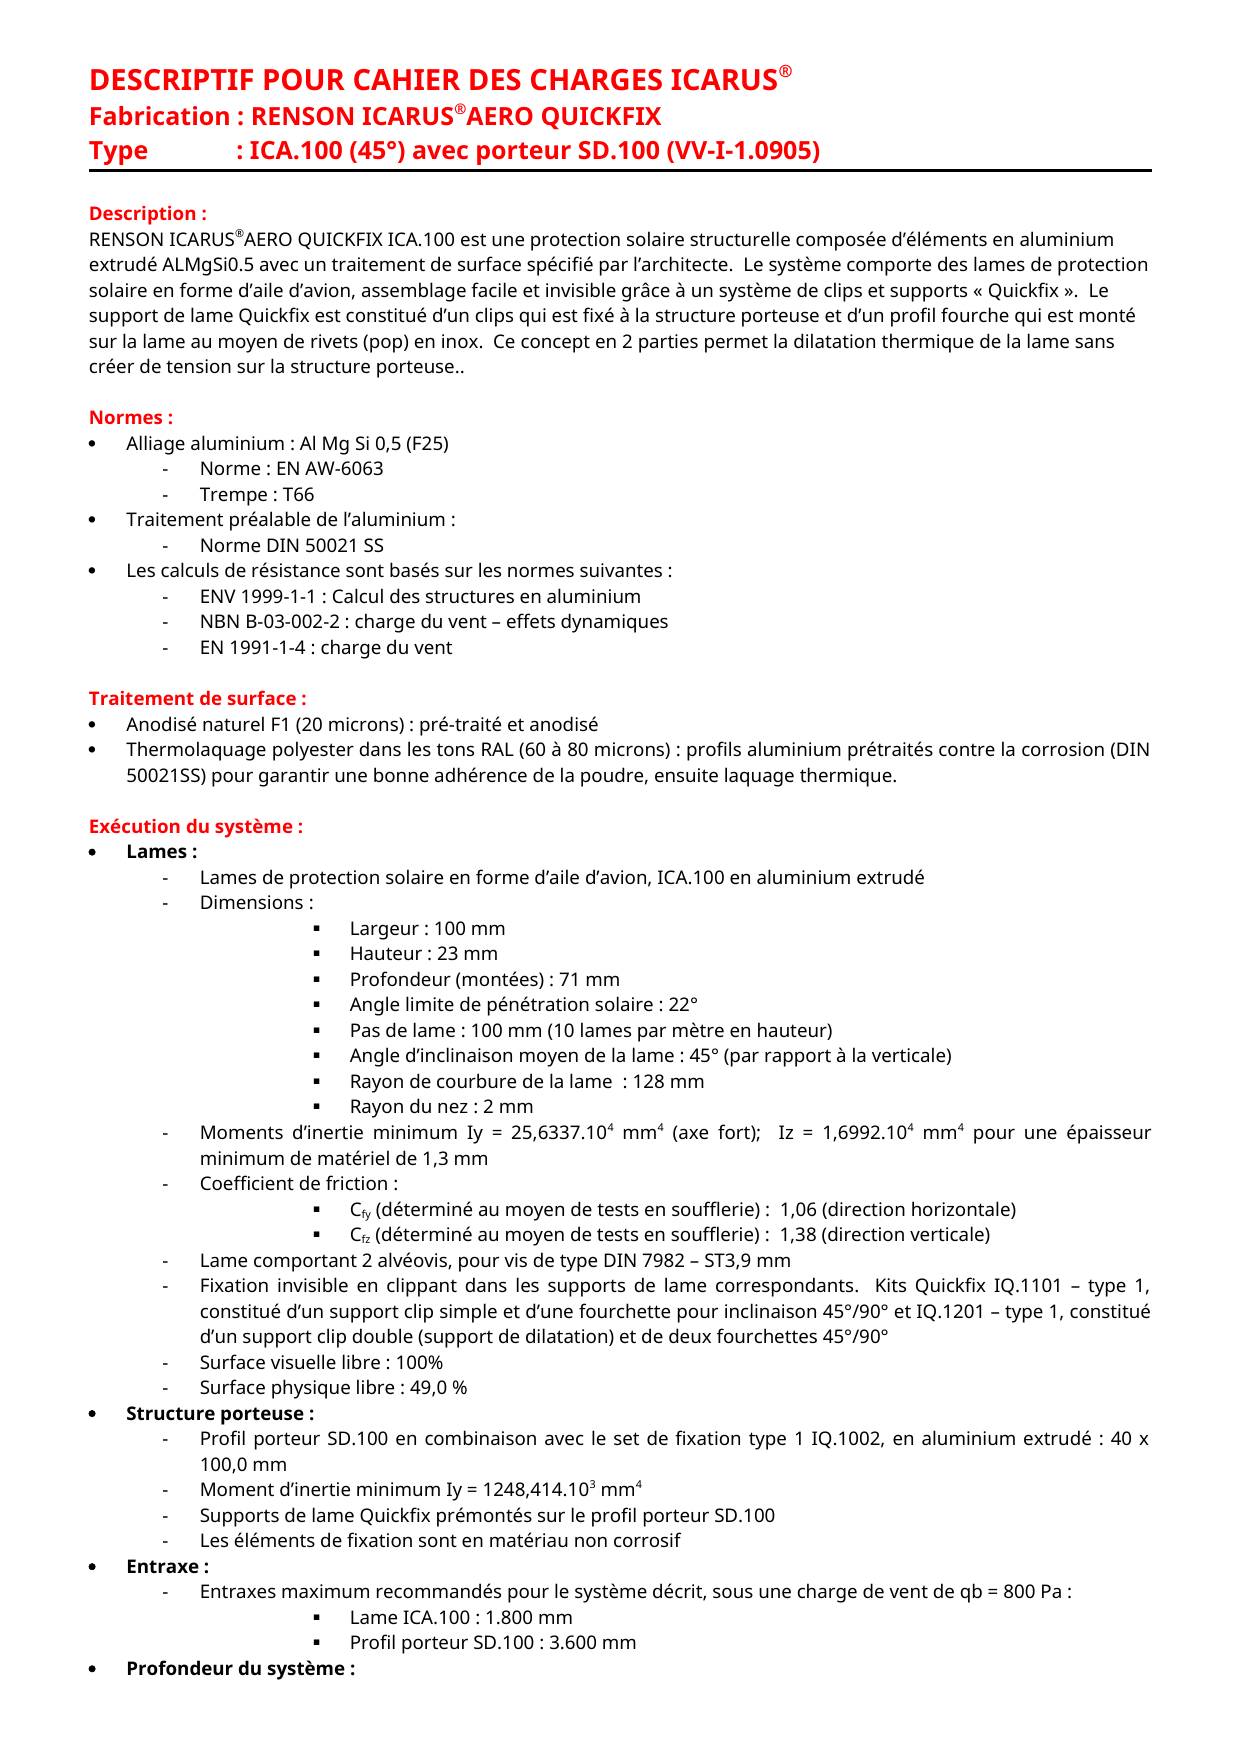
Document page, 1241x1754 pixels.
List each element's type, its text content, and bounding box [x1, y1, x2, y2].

list Lames de protection solaire en forme d’aile d’avion, ICA.100 en aluminium extrudé [162, 864, 1152, 889]
text Exécution du système : [89, 813, 1152, 838]
text Traitement de surface : [89, 685, 1152, 711]
text Normes : [89, 405, 1152, 430]
list Profondeur du système : [89, 1655, 1152, 1681]
text RENSON ICARUS®AERO QUICKFIX ICA.100 est une protection solaire structurelle composée d’éléments en aluminium extrudé ALMgSi0.5 avec un traitement de surface spécifié par l’architecte. Le système comporte des lames de protection solaire en forme d’aile d’avion, assemblage facile et invisible grâce à un système de clips et supports « Quickfix ». Le support de lame Quickfix est constitué d’un clips qui est fixé à la structure porteuse et d’un profil fourche qui est monté sur la lame au moyen de rivets (pop) en inox. Ce concept en 2 parties permet la dilatation thermique de la lame sans créer de tension sur la structure porteuse.. [89, 226, 1152, 379]
list Supports de lame Quickfix prémontés sur le profil porteur SD.100 [162, 1502, 1152, 1528]
list Entraxes maximum recommandés pour le système décrit, sous une charge de vent de qb = 800 Pa : [162, 1579, 1152, 1604]
list Norme DIN 50021 SS [162, 532, 1152, 558]
list Profil porteur SD.100 en combinaison avec le set de fixation type 1 IQ.1002, en aluminium extrudé : 40 x 100,0 mm [162, 1426, 1152, 1477]
list Profil porteur SD.100 : 3.600 mm [312, 1630, 1152, 1655]
list Les éléments de fixation sont en matériau non corrosif [162, 1528, 1152, 1553]
text Description : [89, 201, 1152, 226]
list Trempe : T66 [162, 481, 1152, 507]
list Alliage aluminium : Al Mg Si 0,5 (F25) [89, 430, 1152, 456]
list Coefficient de friction : [162, 1170, 1152, 1196]
list Norme : EN AW-6063 [162, 456, 1152, 481]
list Fixation invisible en clippant dans les supports de lame correspondants. Kits Quickfix IQ.1101 – type 1, constitué d’un support clip simple et d’une fourchette pour inclinaison 45°/90° et IQ.1201 – type 1, constitué d’un support clip double (support de dilatation) et de deux fourchettes 45°/90° [162, 1272, 1152, 1349]
list Angle limite de pénétration solaire : 22° [312, 992, 1152, 1017]
list Moment d’inertie minimum Iy = 1248,414.103 mm4 [162, 1477, 1152, 1502]
list Structure porteuse : [89, 1400, 1152, 1426]
list Lame comportant 2 alvéovis, pour vis de type DIN 7982 – ST3,9 mm [162, 1247, 1152, 1272]
list NBN B-03-002-2 : charge du vent – effets dynamiques [162, 609, 1152, 634]
list Surface physique libre : 49,0 % [162, 1374, 1152, 1400]
list Rayon de courbure de la lame : 128 mm [312, 1068, 1152, 1094]
list EN 1991-1-4 : charge du vent [162, 634, 1152, 660]
list Lame ICA.100 : 1.800 mm [312, 1604, 1152, 1630]
text Fabrication : RENSON ICARUS®AERO QUICKFIX [89, 99, 1152, 133]
list Pas de lame : 100 mm (10 lames par mètre en hauteur) [312, 1017, 1152, 1043]
list ENV 1999-1-1 : Calcul des structures en aluminium [162, 583, 1152, 609]
list Profondeur (montées) : 71 mm [312, 966, 1152, 992]
text Type : ICA.100 (45°) avec porteur SD.100 (VV-I-1.0905) [89, 133, 1152, 169]
list Traitement préalable de l’aluminium : [89, 507, 1152, 532]
list Cfz (déterminé au moyen de tests en soufflerie) : 1,38 (direction verticale) [312, 1221, 1152, 1247]
list Anodisé naturel F1 (20 microns) : pré-traité et anodisé [89, 711, 1152, 736]
list Surface visuelle libre : 100% [162, 1349, 1152, 1374]
list Dimensions : [162, 889, 1152, 915]
list Cfy (déterminé au moyen de tests en soufflerie) : 1,06 (direction horizontale) [312, 1196, 1152, 1221]
list Hauteur : 23 mm [312, 941, 1152, 966]
list Entraxe : [89, 1553, 1152, 1579]
list Lames : [89, 838, 1152, 864]
list Thermolaquage polyester dans les tons RAL (60 à 80 microns) : profils aluminium prétraités contre la corrosion (DIN 50021SS) pour garantir une bonne adhérence de la poudre, ensuite laquage thermique. [89, 736, 1152, 787]
list Angle d’inclinaison moyen de la lame : 45° (par rapport à la verticale) [312, 1043, 1152, 1068]
list Moments d’inertie minimum Iy = 25,6337.104 mm4 (axe fort); Iz = 1,6992.104 mm4 pour une épaisseur minimum de matériel de 1,3 mm [162, 1119, 1152, 1170]
list Les calculs de résistance sont basés sur les normes suivantes : [89, 558, 1152, 583]
list Rayon du nez : 2 mm [312, 1094, 1152, 1119]
list Largeur : 100 mm [312, 915, 1152, 941]
text DESCRIPTIF POUR CAHIER DES CHARGES ICARUS® [89, 59, 1152, 99]
